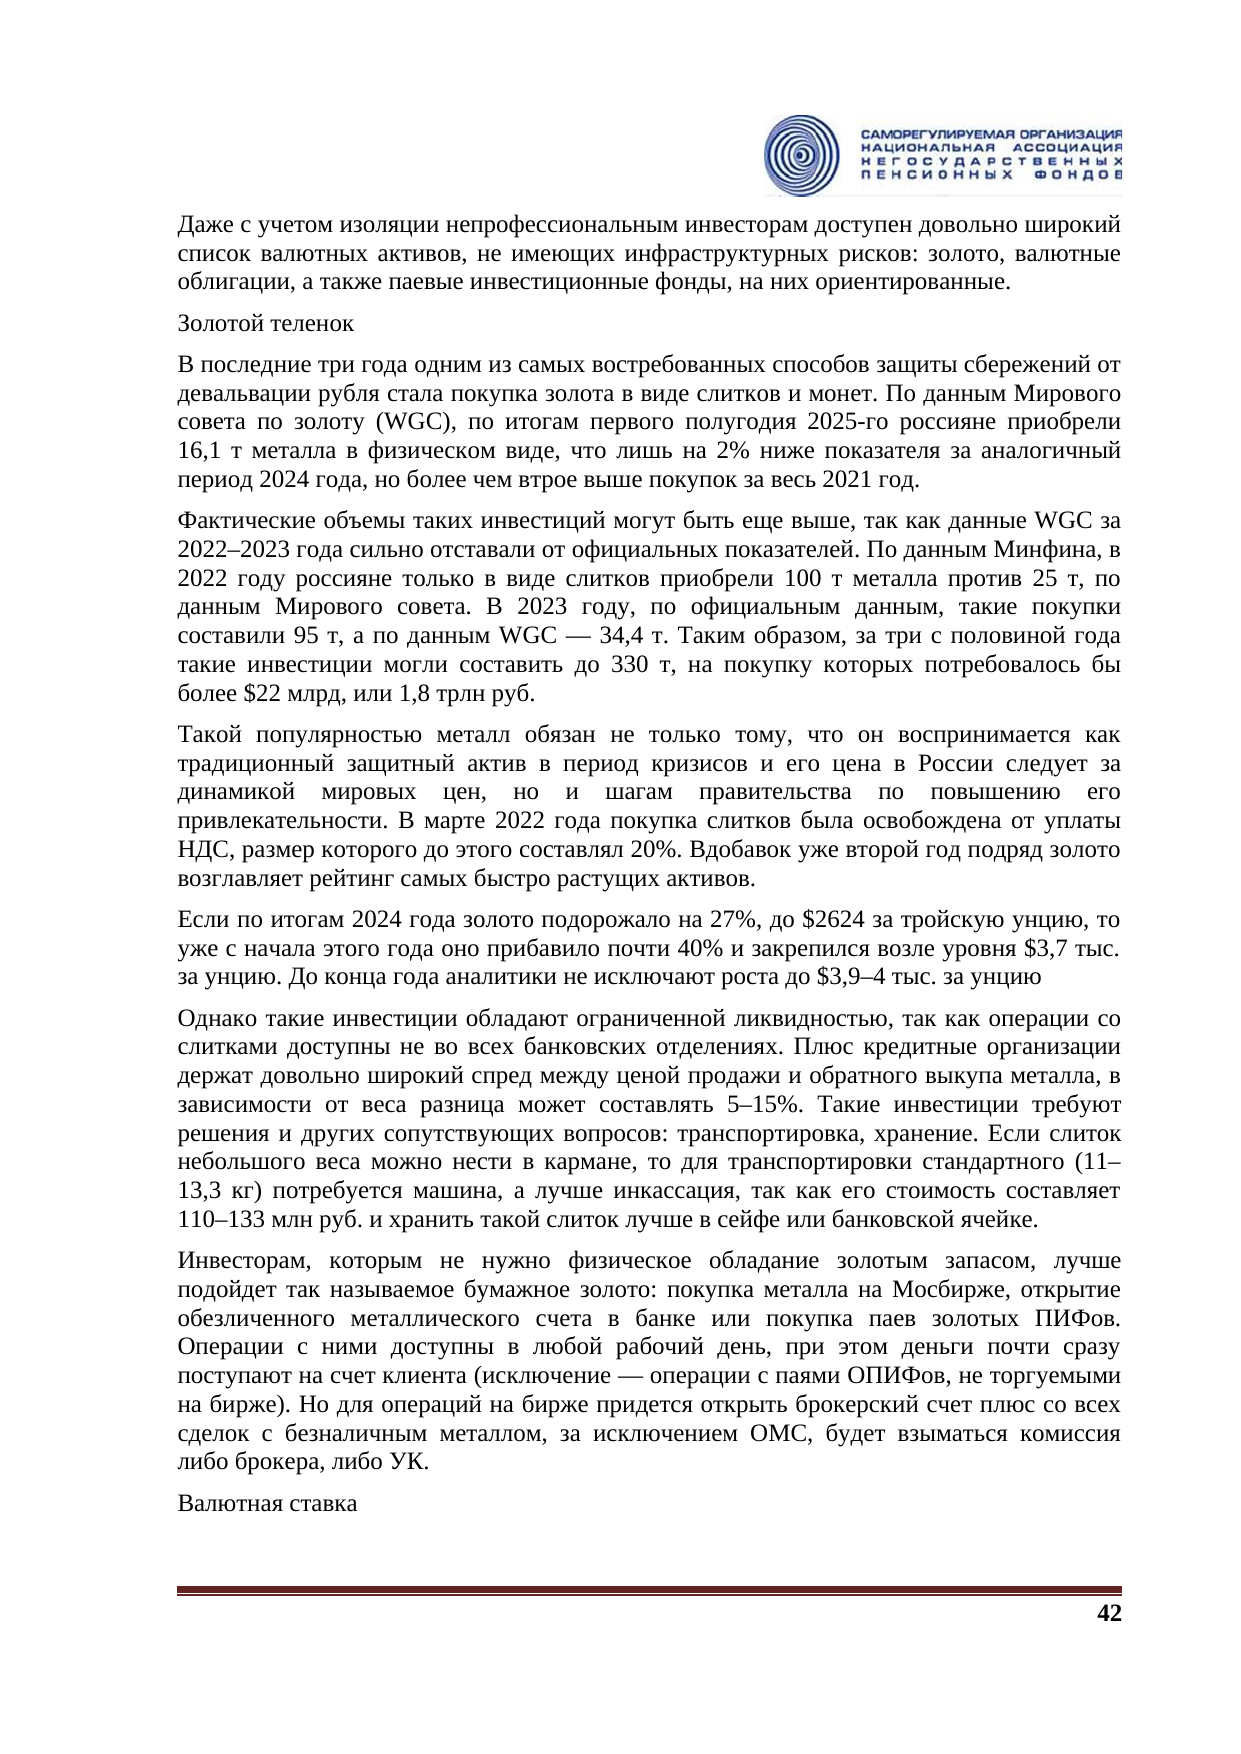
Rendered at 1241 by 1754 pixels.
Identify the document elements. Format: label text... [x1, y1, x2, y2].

text Если по итогам 2024 года золото подорожало на 27%, до $2624 за тройскую унцию, то уже с начала этого года оно прибавило почти 40% и закрепился возле уровня $3,7 тыс. за унцию. До конца года аналитики не исключают роста до $3,9–4 тыс. за унцию [177, 904, 1122, 990]
text Такой популярностью металл обязан не только тому, что он воспринимается как традиционный защитный актив в период кризисов и его цена в России следует за динамикой мировых цен, но и шагам правительства по повышению его привлекательности. В марте 2022 года покупка слитков была освобождена от уплаты НДС, размер которого до этого составлял 20%. Вдобавок уже второй год подряд золото возглавляет рейтинг самых быстро растущих активов. [177, 719, 1122, 891]
text Даже с учетом изоляции непрофессиональным инвесторам доступен довольно широкий список валютных активов, не имеющих инфраструктурных рисков: золото, валютные облигации, а также паевые инвестиционные фонды, на них ориентированные. [177, 209, 1122, 295]
text Валютная ставка [177, 1488, 1122, 1516]
text Однако такие инвестиции обладают ограниченной ликвидностью, так как операции со слитками доступны не во всех банковских отделениях. Плюс кредитные организации держат довольно широкий спред между ценой продажи и обратного выкупа металла, в зависимости от веса разница может составлять 5–15%. Такие инвестиции требуют решения и других сопутствующих вопросов: транспортировка, хранение. Если слиток небольшого веса можно нести в кармане, то для транспортировки стандартного (11–13,3 кг) потребуется машина, а лучше инкассация, так как его стоимость составляет 110–133 млн руб. и хранить такой слиток лучше в сейфе или банковской ячейке. [177, 1003, 1122, 1233]
picture [764, 115, 1123, 197]
text Золотой теленок [177, 308, 1122, 336]
text В последние три года одним из самых востребованных способов защиты сбережений от девальвации рубля стала покупка золота в виде слитков и монет. По данным Мирового совета по золоту (WGC), по итогам первого полугодия 2025-го россияне приобрели 16,1 т металла в физическом виде, что лишь на 2% ниже показателя за аналогичный период 2024 года, но более чем втрое выше покупок за весь 2021 год. [177, 349, 1122, 493]
text Инвесторам, которым не нужно физическое обладание золотым запасом, лучше подойдет так называемое бумажное золото: покупка металла на Мосбирже, открытие обезличенного металлического счета в банке или покупка паев золотых ПИФов. Операции с ними доступны в любой рабочий день, при этом деньги почти сразу поступают на счет клиента (исключение — операции с паями ОПИФов, не торгуемыми на бирже). Но для операций на бирже придется открыть брокерский счет плюс со всех сделок с безналичным металлом, за исключением ОМС, будет взыматься комиссия либо брокера, либо УК. [177, 1245, 1122, 1475]
text Фактические объемы таких инвестиций могут быть еще выше, так как данные WGC за 2022–2023 года сильно отставали от официальных показателей. По данным Минфина, в 2022 году россияне только в виде слитков приобрели 100 т металла против 25 т, по данным Мирового совета. В 2023 году, по официальным данным, такие покупки составили 95 т, а по данным WGC — 34,4 т. Таким образом, за три с половиной года такие инвестиции могли составить до 330 т, на покупку которых потребовалось бы более $22 млрд, или 1,8 трлн руб. [177, 505, 1122, 706]
